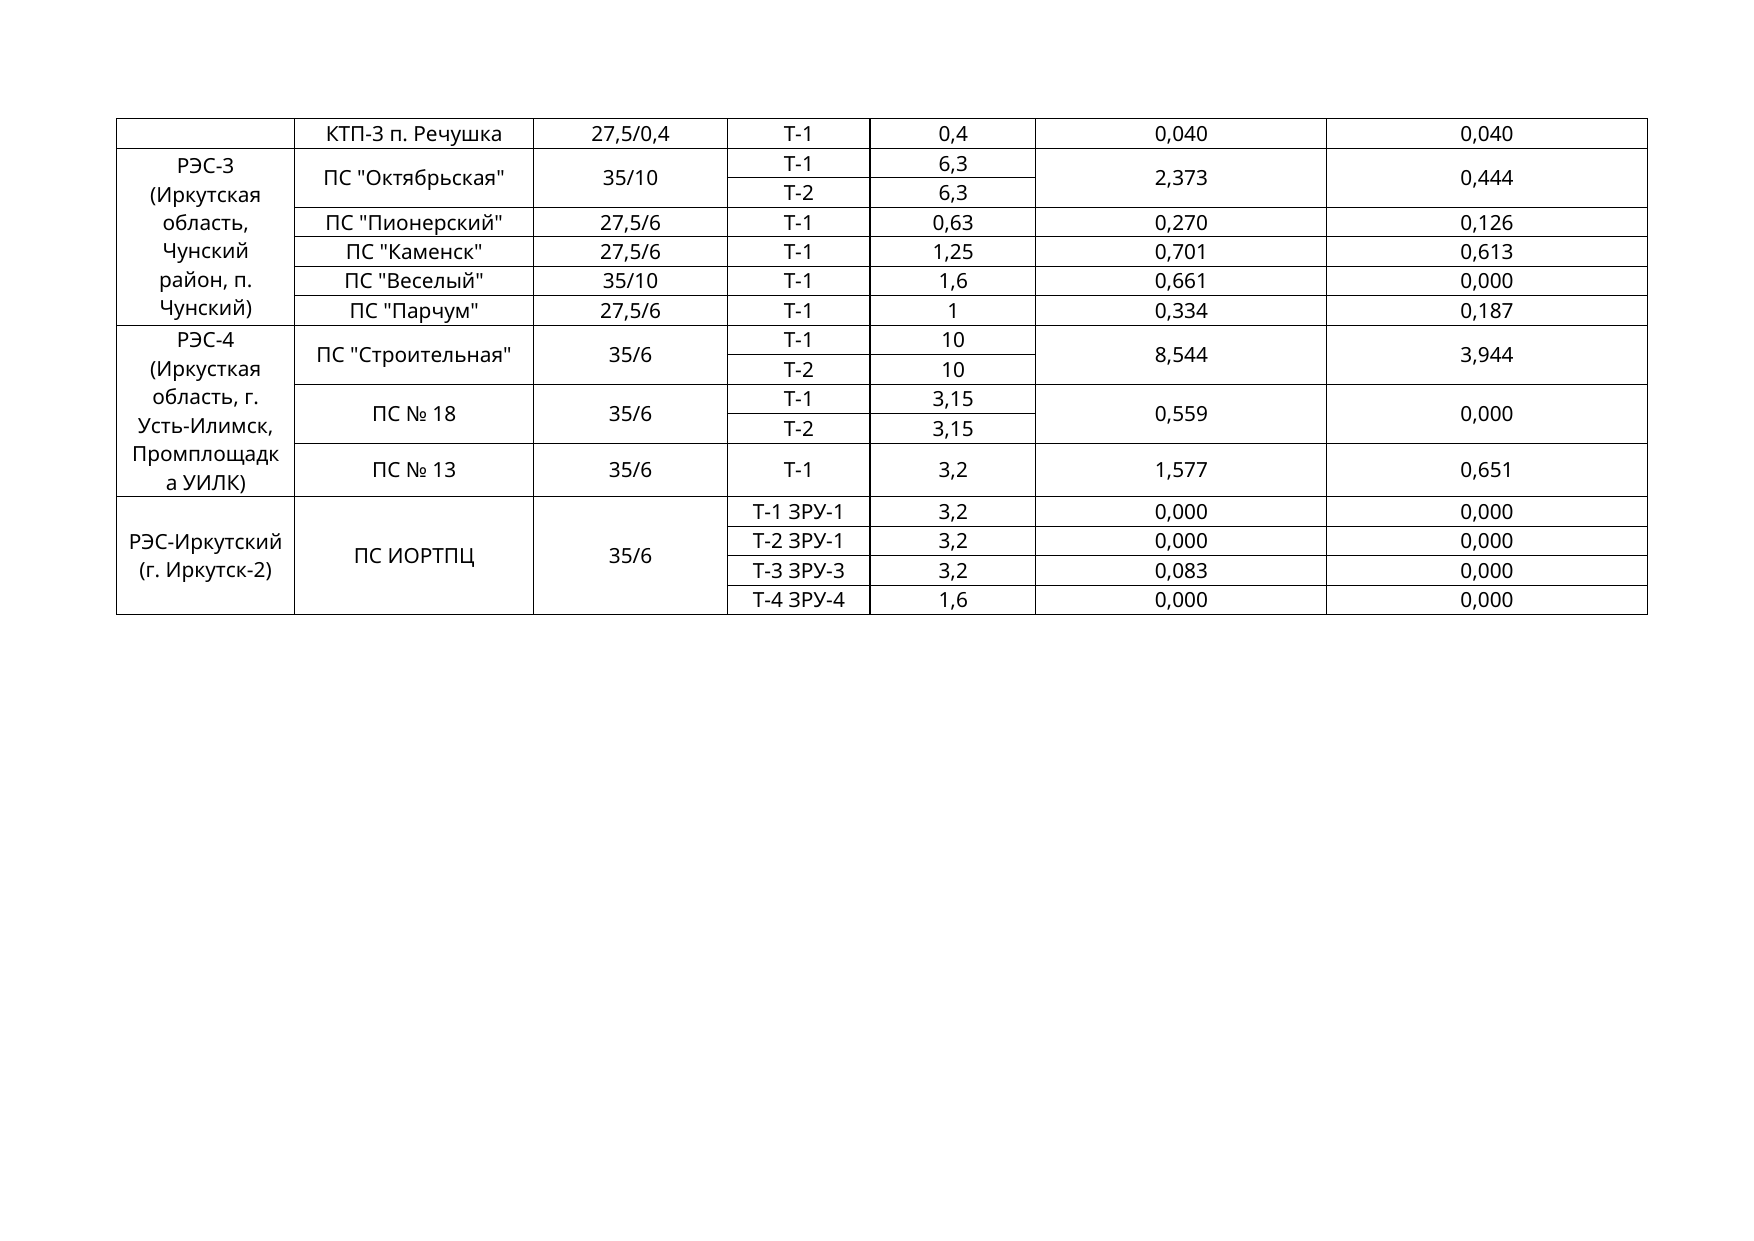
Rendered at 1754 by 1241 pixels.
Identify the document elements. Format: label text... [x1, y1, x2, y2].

table_cell Т-1 [728, 326, 869, 354]
table_cell 0,187 [1327, 296, 1647, 324]
table_cell 0,040 [1327, 119, 1647, 148]
table_cell 0,661 [1036, 267, 1326, 295]
table_cell 3,15 [871, 385, 1035, 413]
table_cell 10 [871, 326, 1035, 354]
table_cell Т-1 [728, 267, 869, 295]
table_cell 0,334 [1036, 296, 1326, 324]
table_cell 3,2 [871, 527, 1035, 555]
table_cell КТП-3 п. Речушка [295, 119, 533, 148]
table_cell 1,577 [1036, 444, 1326, 496]
table_cell 35/6 [534, 497, 727, 614]
table_cell 0,083 [1036, 556, 1326, 584]
table_cell 0,000 [1036, 586, 1326, 614]
table_cell 0,701 [1036, 237, 1326, 266]
table_cell Т-1 [728, 119, 869, 148]
table_cell ПС № 18 [295, 385, 533, 442]
table_cell 0,000 [1036, 527, 1326, 555]
table_cell ПС "Октябрьская" [295, 149, 533, 207]
table_cell 0,4 [871, 119, 1035, 148]
table_cell 2,373 [1036, 149, 1326, 207]
table_cell 35/10 [534, 149, 727, 207]
table_cell 0,444 [1327, 149, 1647, 207]
table_cell 0,126 [1327, 208, 1647, 236]
table_cell 0,000 [1327, 527, 1647, 555]
table_cell 1 [871, 296, 1035, 324]
table_cell Т-1 [728, 444, 869, 496]
table_cell Т-1 ЗРУ-1 [728, 497, 869, 526]
table_cell 6,3 [871, 149, 1035, 177]
table_cell РЭС-4 (Иркусткая область, г. Усть-Илимск, Промплощадка УИЛК) [117, 326, 294, 496]
table_cell 35/6 [534, 385, 727, 442]
table_cell 10 [871, 355, 1035, 383]
table_cell 0,000 [1327, 267, 1647, 295]
table_cell 0,559 [1036, 385, 1326, 442]
table_cell ПС "Строительная" [295, 326, 533, 383]
table_cell 0,000 [1327, 586, 1647, 614]
table_cell ПС "Парчум" [295, 296, 533, 324]
table_cell 27,5/6 [534, 208, 727, 236]
table_cell Т-2 ЗРУ-1 [728, 527, 869, 555]
table_cell 3,15 [871, 414, 1035, 442]
table_cell 35/6 [534, 444, 727, 496]
table_cell 3,2 [871, 497, 1035, 526]
table_cell Т-1 [728, 385, 869, 413]
table_cell РЭС-Иркутский (г. Иркутск-2) [117, 497, 294, 614]
table_cell 6,3 [871, 178, 1035, 207]
table_cell ПС "Каменск" [295, 237, 533, 266]
table_cell 3,2 [871, 556, 1035, 584]
table_cell 0,270 [1036, 208, 1326, 236]
table_cell 0,000 [1327, 556, 1647, 584]
table_cell 27,5/6 [534, 296, 727, 324]
table_cell 0,000 [1036, 497, 1326, 526]
table_cell ПС № 13 [295, 444, 533, 496]
table_cell 0,000 [1327, 497, 1647, 526]
table_cell 1,25 [871, 237, 1035, 266]
table_cell 0,63 [871, 208, 1035, 236]
table_cell 0,613 [1327, 237, 1647, 266]
table_cell Т-1 [728, 237, 869, 266]
table_cell 0,000 [1327, 385, 1647, 442]
table_cell 35/6 [534, 326, 727, 383]
table_cell Т-2 [728, 178, 869, 207]
table_cell РЭС-3 (Иркутская область, Чунский район, п. Чунский) [117, 149, 294, 324]
table_cell Т-3 ЗРУ-3 [728, 556, 869, 584]
table_cell Т-1 [728, 149, 869, 177]
table_cell 35/10 [534, 267, 727, 295]
table_cell 1,6 [871, 267, 1035, 295]
table_cell Т-1 [728, 296, 869, 324]
table_cell 1,6 [871, 586, 1035, 614]
table_cell ПС ИОРТПЦ [295, 497, 533, 614]
table_cell 27,5/6 [534, 237, 727, 266]
table_cell ПС "Веселый" [295, 267, 533, 295]
table_cell Т-2 [728, 355, 869, 383]
table_cell Т-4 ЗРУ-4 [728, 586, 869, 614]
table_cell Т-1 [728, 208, 869, 236]
table_cell 8,544 [1036, 326, 1326, 383]
table_cell 27,5/0,4 [534, 119, 727, 148]
table_cell Т-2 [728, 414, 869, 442]
table_cell ПС "Пионерский" [295, 208, 533, 236]
table_cell 0,651 [1327, 444, 1647, 496]
table_cell 0,040 [1036, 119, 1326, 148]
table_cell 3,944 [1327, 326, 1647, 383]
table_cell 3,2 [871, 444, 1035, 496]
